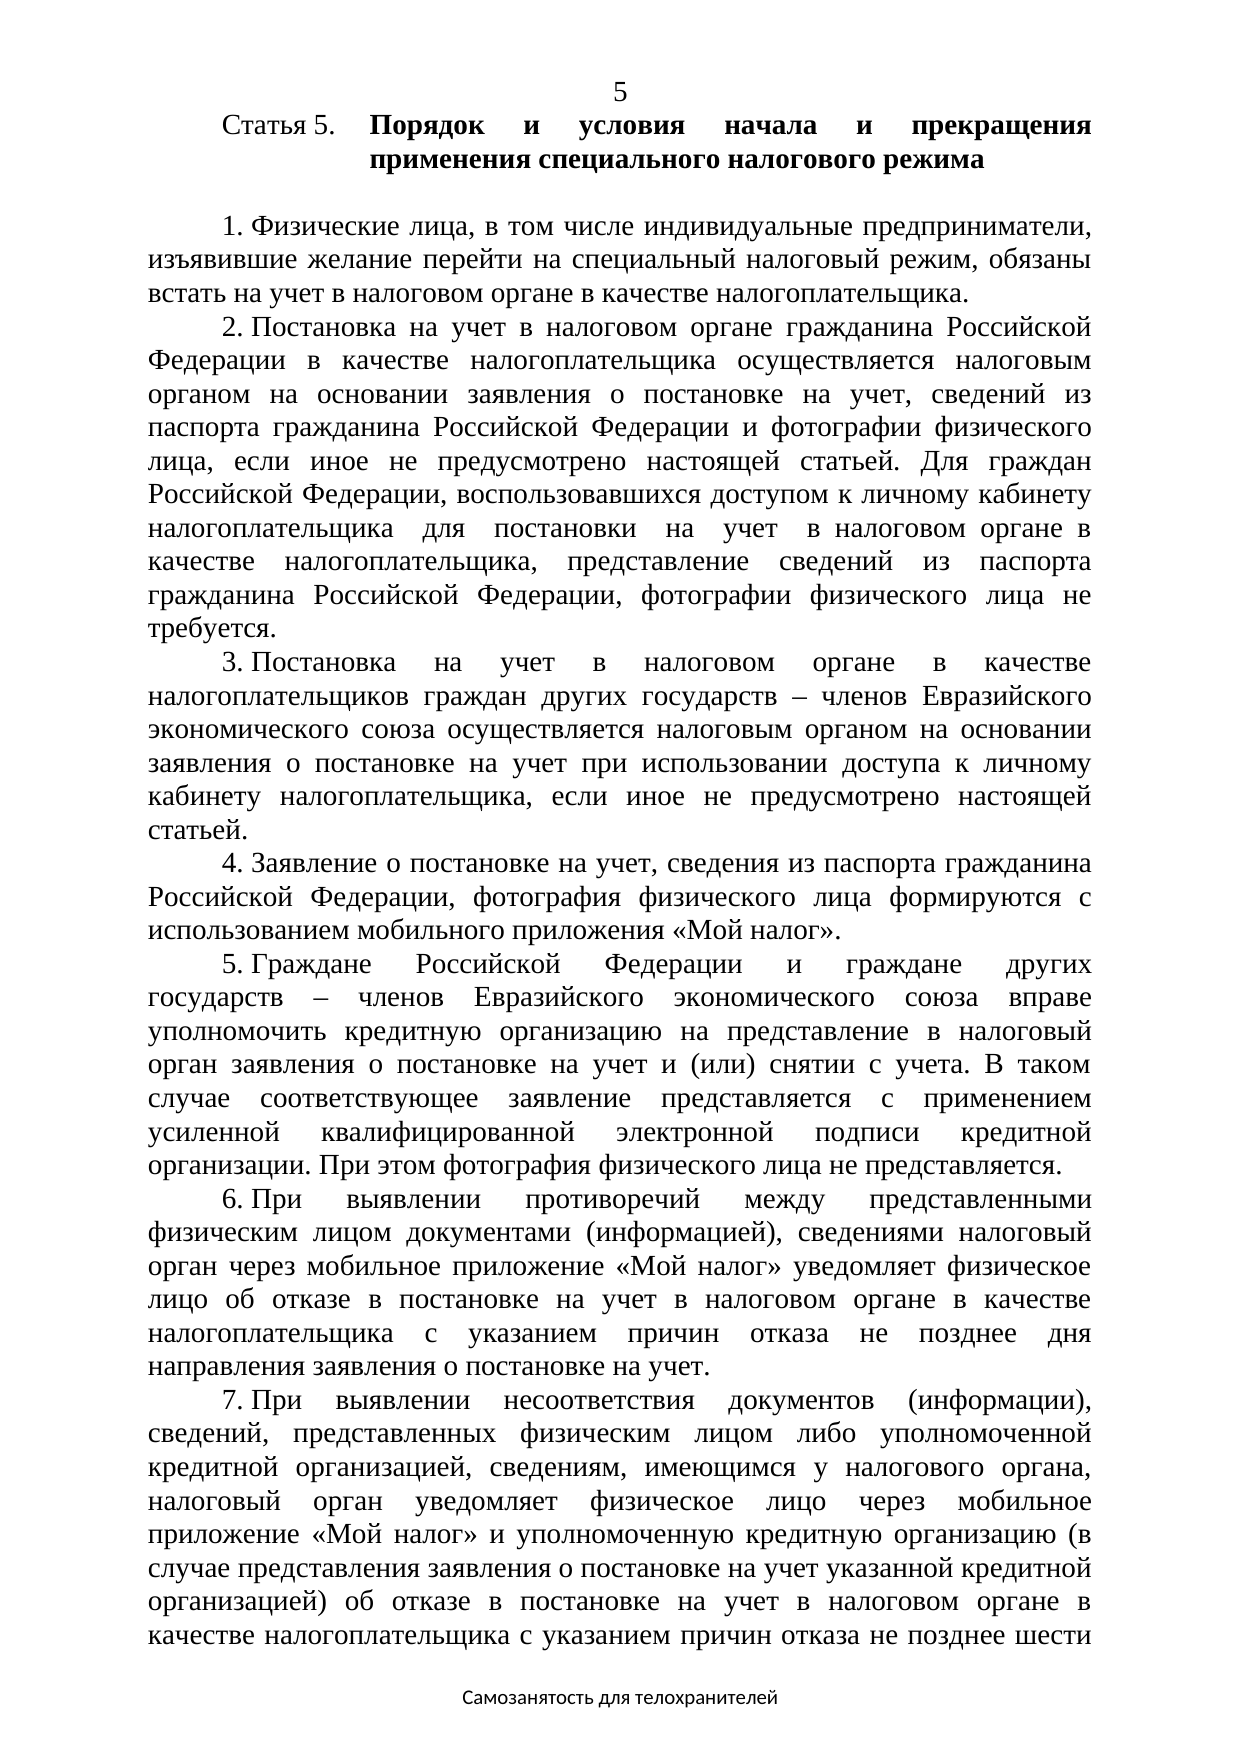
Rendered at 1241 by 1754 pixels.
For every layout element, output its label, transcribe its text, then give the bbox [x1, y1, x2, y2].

text Статья 5. Порядок и условия начала и прекращения применения специального налогового режима [222, 107, 1092, 174]
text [148, 1382, 1092, 1650]
text 4. Заявление о постановке на учет, сведения из паспорта гражданина Российской Федерации, фотография физического лица формируются с использованием мобильного приложения «Мой налог». [148, 845, 1092, 946]
text 5. Граждане Российской Федерации и граждане других государств – членов Евразийского экономического союза вправе уполномочить кредитную организацию на представление в налоговый орган заявления о постановке на учет и (или) снятии с учета. В таком случае соответствующее заявление представляется с применением усиленной квалифицированной электронной подписи кредитной организации. При этом фотография физического лица не представляется. [148, 946, 1092, 1181]
text 6. При выявлении противоречий между представленными физическим лицом документами (информацией), сведениями налоговый орган через мобильное приложение «Мой налог» уведомляет физическое лицо об отказе в постановке на учет в налоговом органе в качестве налогоплательщика с указанием причин отказа не позднее дня направления заявления о постановке на учет. [148, 1181, 1092, 1382]
text 2. Постановка на учет в налоговом органе гражданина Российской Федерации в качестве налогоплательщика осуществляется налоговым органом на основании заявления о постановке на учет, сведений из паспорта гражданина Российской Федерации и фотографии физического лица, если иное не предусмотрено настоящей статьей. Для граждан Российской Федерации, воспользовавшихся доступом к личному кабинету налогоплательщика для постановки на учет в налоговом органе в качестве налогоплательщика, представление сведений из паспорта гражданина Российской Федерации, фотографии физического лица не требуется. [148, 309, 1092, 644]
text 3. Постановка на учет в налоговом органе в качестве налогоплательщиков граждан других государств – членов Евразийского экономического союза осуществляется налоговым органом на основании заявления о постановке на учет при использовании доступа к личному кабинету налогоплательщика, если иное не предусмотрено настоящей статьей. [148, 644, 1092, 845]
text 1. Физические лица, в том числе индивидуальные предприниматели, изъявившие желание перейти на специальный налоговый режим, обязаны встать на учет в налоговом органе в качестве налогоплательщика. [148, 208, 1092, 309]
